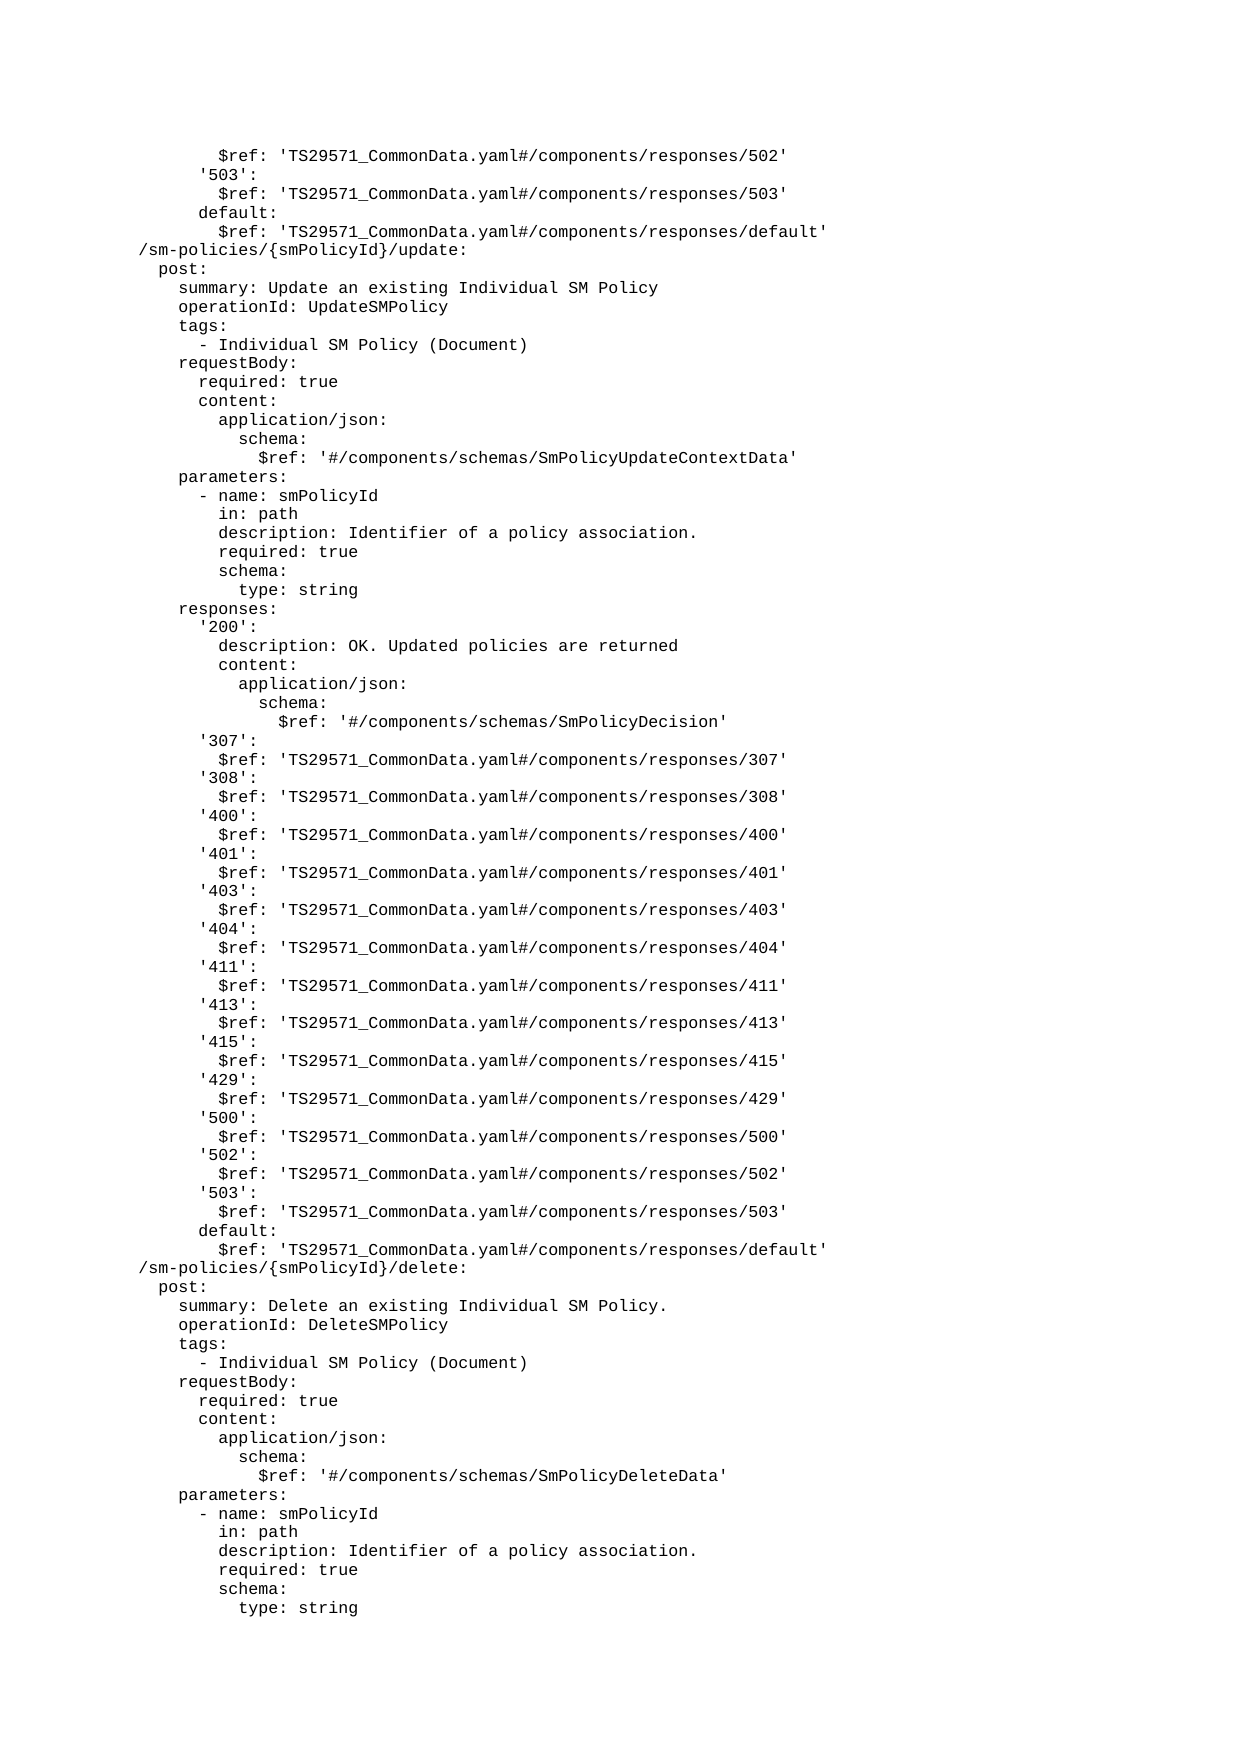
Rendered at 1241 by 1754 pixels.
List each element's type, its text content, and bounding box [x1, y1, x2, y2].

text '413': [118, 996, 1122, 1015]
text default: [118, 204, 1122, 223]
text $ref: 'TS29571_CommonData.yaml#/components/responses/503' [118, 1203, 1122, 1222]
text '307': [118, 732, 1122, 751]
text '401': [118, 845, 1122, 864]
text summary: Delete an existing Individual SM Policy. [118, 1298, 1122, 1317]
text tags: [118, 1336, 1122, 1354]
text $ref: 'TS29571_CommonData.yaml#/components/responses/415' [118, 1053, 1122, 1072]
text $ref: 'TS29571_CommonData.yaml#/components/responses/default' [118, 1241, 1122, 1260]
text responses: [118, 600, 1122, 619]
text tags: [118, 317, 1122, 336]
text content: [118, 657, 1122, 676]
text schema: [118, 694, 1122, 713]
text description: Identifier of a policy association. [118, 1543, 1122, 1562]
text in: path [118, 1524, 1122, 1543]
text $ref: '#/components/schemas/SmPolicyUpdateContextData' [118, 449, 1122, 468]
text default: [118, 1222, 1122, 1241]
text $ref: 'TS29571_CommonData.yaml#/components/responses/403' [118, 902, 1122, 921]
text '400': [118, 808, 1122, 826]
text parameters: [118, 468, 1122, 487]
text requestBody: [118, 1373, 1122, 1392]
text content: [118, 393, 1122, 412]
text $ref: 'TS29571_CommonData.yaml#/components/responses/404' [118, 939, 1122, 958]
text $ref: 'TS29571_CommonData.yaml#/components/responses/503' [118, 185, 1122, 204]
text $ref: 'TS29571_CommonData.yaml#/components/responses/411' [118, 977, 1122, 996]
text '429': [118, 1072, 1122, 1090]
text '404': [118, 921, 1122, 939]
text post: [118, 1279, 1122, 1298]
text $ref: 'TS29571_CommonData.yaml#/components/responses/308' [118, 789, 1122, 808]
text '308': [118, 770, 1122, 789]
text /sm-policies/{smPolicyId}/delete: [118, 1260, 1122, 1279]
text $ref: 'TS29571_CommonData.yaml#/components/responses/413' [118, 1015, 1122, 1034]
text /sm-policies/{smPolicyId}/update: [118, 242, 1122, 261]
text $ref: '#/components/schemas/SmPolicyDeleteData' [118, 1467, 1122, 1486]
text '403': [118, 883, 1122, 902]
text $ref: 'TS29571_CommonData.yaml#/components/responses/500' [118, 1128, 1122, 1147]
text '503': [118, 167, 1122, 185]
text $ref: 'TS29571_CommonData.yaml#/components/responses/429' [118, 1090, 1122, 1109]
text $ref: 'TS29571_CommonData.yaml#/components/responses/401' [118, 864, 1122, 883]
text $ref: 'TS29571_CommonData.yaml#/components/responses/default' [118, 223, 1122, 242]
text $ref: 'TS29571_CommonData.yaml#/components/responses/400' [118, 826, 1122, 845]
text type: string [118, 581, 1122, 600]
text parameters: [118, 1486, 1122, 1505]
text in: path [118, 506, 1122, 525]
text $ref: 'TS29571_CommonData.yaml#/components/responses/502' [118, 1166, 1122, 1185]
text application/json: [118, 1430, 1122, 1449]
text required: true [118, 544, 1122, 562]
text requestBody: [118, 355, 1122, 374]
text required: true [118, 374, 1122, 393]
text '415': [118, 1034, 1122, 1053]
text '502': [118, 1147, 1122, 1166]
text schema: [118, 562, 1122, 581]
text operationId: UpdateSMPolicy [118, 298, 1122, 317]
text description: OK. Updated policies are returned [118, 638, 1122, 657]
text summary: Update an existing Individual SM Policy [118, 280, 1122, 298]
text content: [118, 1411, 1122, 1430]
text '411': [118, 958, 1122, 977]
text post: [118, 261, 1122, 280]
text type: string [118, 1599, 1122, 1618]
text application/json: [118, 412, 1122, 431]
text required: true [118, 1562, 1122, 1581]
text - Individual SM Policy (Document) [118, 1354, 1122, 1373]
text '503': [118, 1185, 1122, 1203]
text - Individual SM Policy (Document) [118, 336, 1122, 355]
text - name: smPolicyId [118, 487, 1122, 506]
text - name: smPolicyId [118, 1505, 1122, 1524]
text application/json: [118, 676, 1122, 694]
text schema: [118, 1581, 1122, 1599]
text $ref: 'TS29571_CommonData.yaml#/components/responses/307' [118, 751, 1122, 770]
text $ref: '#/components/schemas/SmPolicyDecision' [118, 713, 1122, 732]
text operationId: DeleteSMPolicy [118, 1317, 1122, 1336]
text description: Identifier of a policy association. [118, 525, 1122, 544]
text $ref: 'TS29571_CommonData.yaml#/components/responses/502' [118, 148, 1122, 167]
text schema: [118, 1449, 1122, 1467]
text required: true [118, 1392, 1122, 1411]
text schema: [118, 431, 1122, 449]
text '500': [118, 1109, 1122, 1128]
text '200': [118, 619, 1122, 638]
